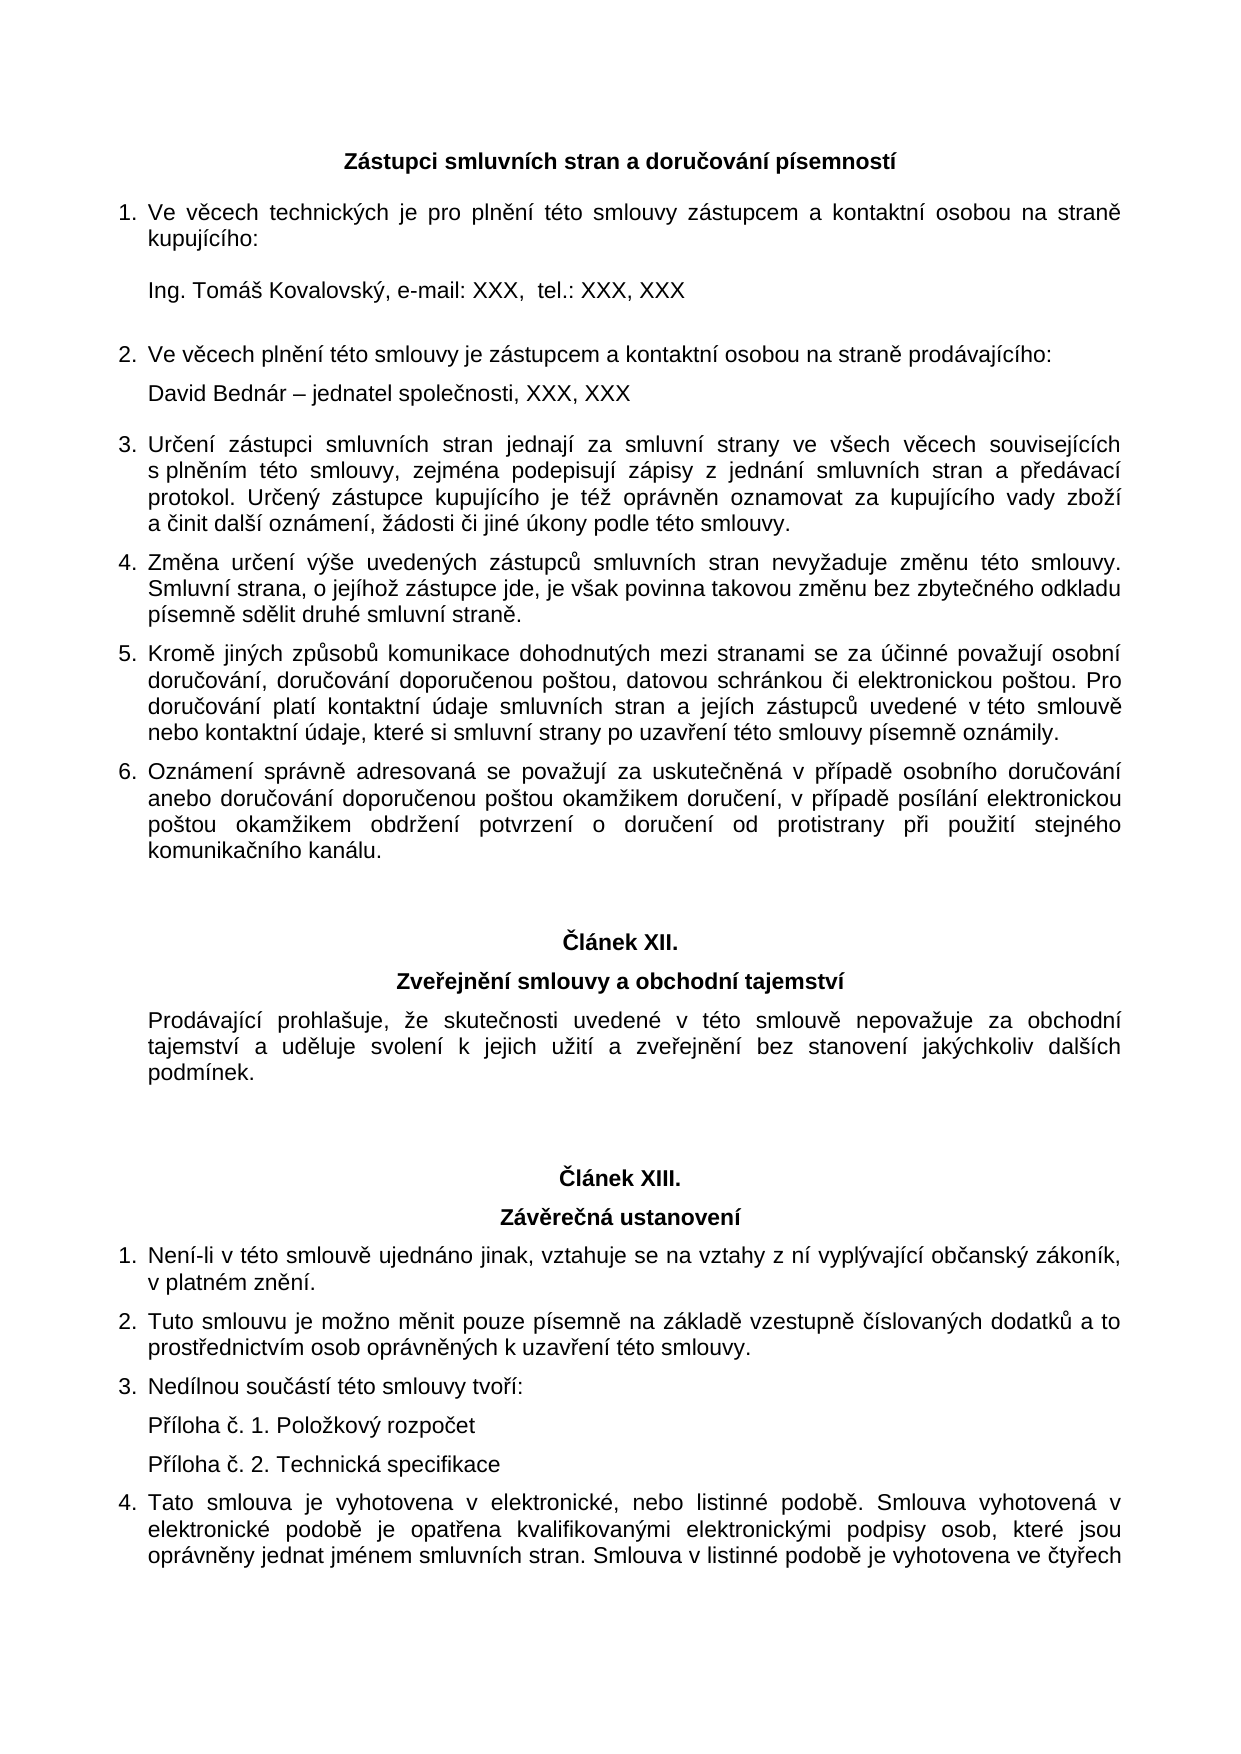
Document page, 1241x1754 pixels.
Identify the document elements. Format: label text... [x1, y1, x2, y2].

list Ve věcech technických je pro plnění této smlouvy zástupcem a kontaktní osobou na straně kupujícího: [118, 199, 1122, 252]
text David Bednár – jednatel společnosti, XXX, XXX [148, 379, 1122, 406]
text 5. Kromě jiných způsobů komunikace dohodnutých mezi stranami se za účinné považují osobní doručování, doručování doporučenou poštou, datovou schránkou či elektronickou poštou. Pro doručování platí kontaktní údaje smluvních stran a jejích zástupců uvedené v této smlouvě nebo kontaktní údaje, které si smluvní strany po uzavření této smlouvy písemně oznámily. [118, 640, 1122, 746]
text 1. Není-li v této smlouvě ujednáno jinak, vztahuje se na vztahy z ní vyplývající občanský zákoník, v platném znění. [118, 1242, 1122, 1295]
text 6. Oznámení správně adresovaná se považují za uskutečněná v případě osobního doručování anebo doručování doporučenou poštou okamžikem doručení, v případě posílání elektronickou poštou okamžikem obdržení potvrzení o doručení od protistrany při použití stejného komunikačního kanálu. [118, 758, 1122, 864]
text Příloha č. 1. Položkový rozpočet [148, 1412, 1122, 1438]
text 4. Změna určení výše uvedených zástupců smluvních stran nevyžaduje změnu této smlouvy. Smluvní strana, o jejíhož zástupce jde, je však povinna takovou změnu bez zbytečného odkladu písemně sdělit druhé smluvní straně. [118, 549, 1122, 628]
text Ing. Tomáš Kovalovský, e-mail: XXX, tel.: XXX, XXX [148, 277, 1122, 303]
text Prodávající prohlašuje, že skutečnosti uvedené v této smlouvě nepovažuje za obchodní tajemství a uděluje svolení k jejich užití a zveřejnění bez stanovení jakýchkoliv dalších podmínek. [148, 1007, 1122, 1086]
text Závěrečná ustanovení [118, 1203, 1122, 1230]
text 3. Nedílnou součástí této smlouvy tvoří: [118, 1373, 1122, 1399]
text Článek XII. [118, 929, 1122, 955]
text 3. Určení zástupci smluvních stran jednají za smluvní strany ve všech věcech souvisejících s plněním této smlouvy, zejména podepisují zápisy z jednání smluvních stran a předávací protokol. Určený zástupce kupujícího je též oprávněn oznamovat za kupujícího vady zboží a činit další oznámení, žádosti či jiné úkony podle této smlouvy. [118, 431, 1122, 536]
text Zveřejnění smlouvy a obchodní tajemství [118, 968, 1122, 994]
text 2. Ve věcech plnění této smlouvy je zástupcem a kontaktní osobou na straně prodávajícího: [118, 341, 1122, 367]
text Článek XIII. [118, 1165, 1122, 1191]
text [118, 1489, 1122, 1568]
text Zástupci smluvních stran a doručování písemností [118, 148, 1122, 174]
text Příloha č. 2. Technická specifikace [148, 1451, 1122, 1477]
text 2. Tuto smlouvu je možno měnit pouze písemně na základě vzestupně číslovaných dodatků a to prostřednictvím osob oprávněných k uzavření této smlouvy. [118, 1308, 1122, 1360]
